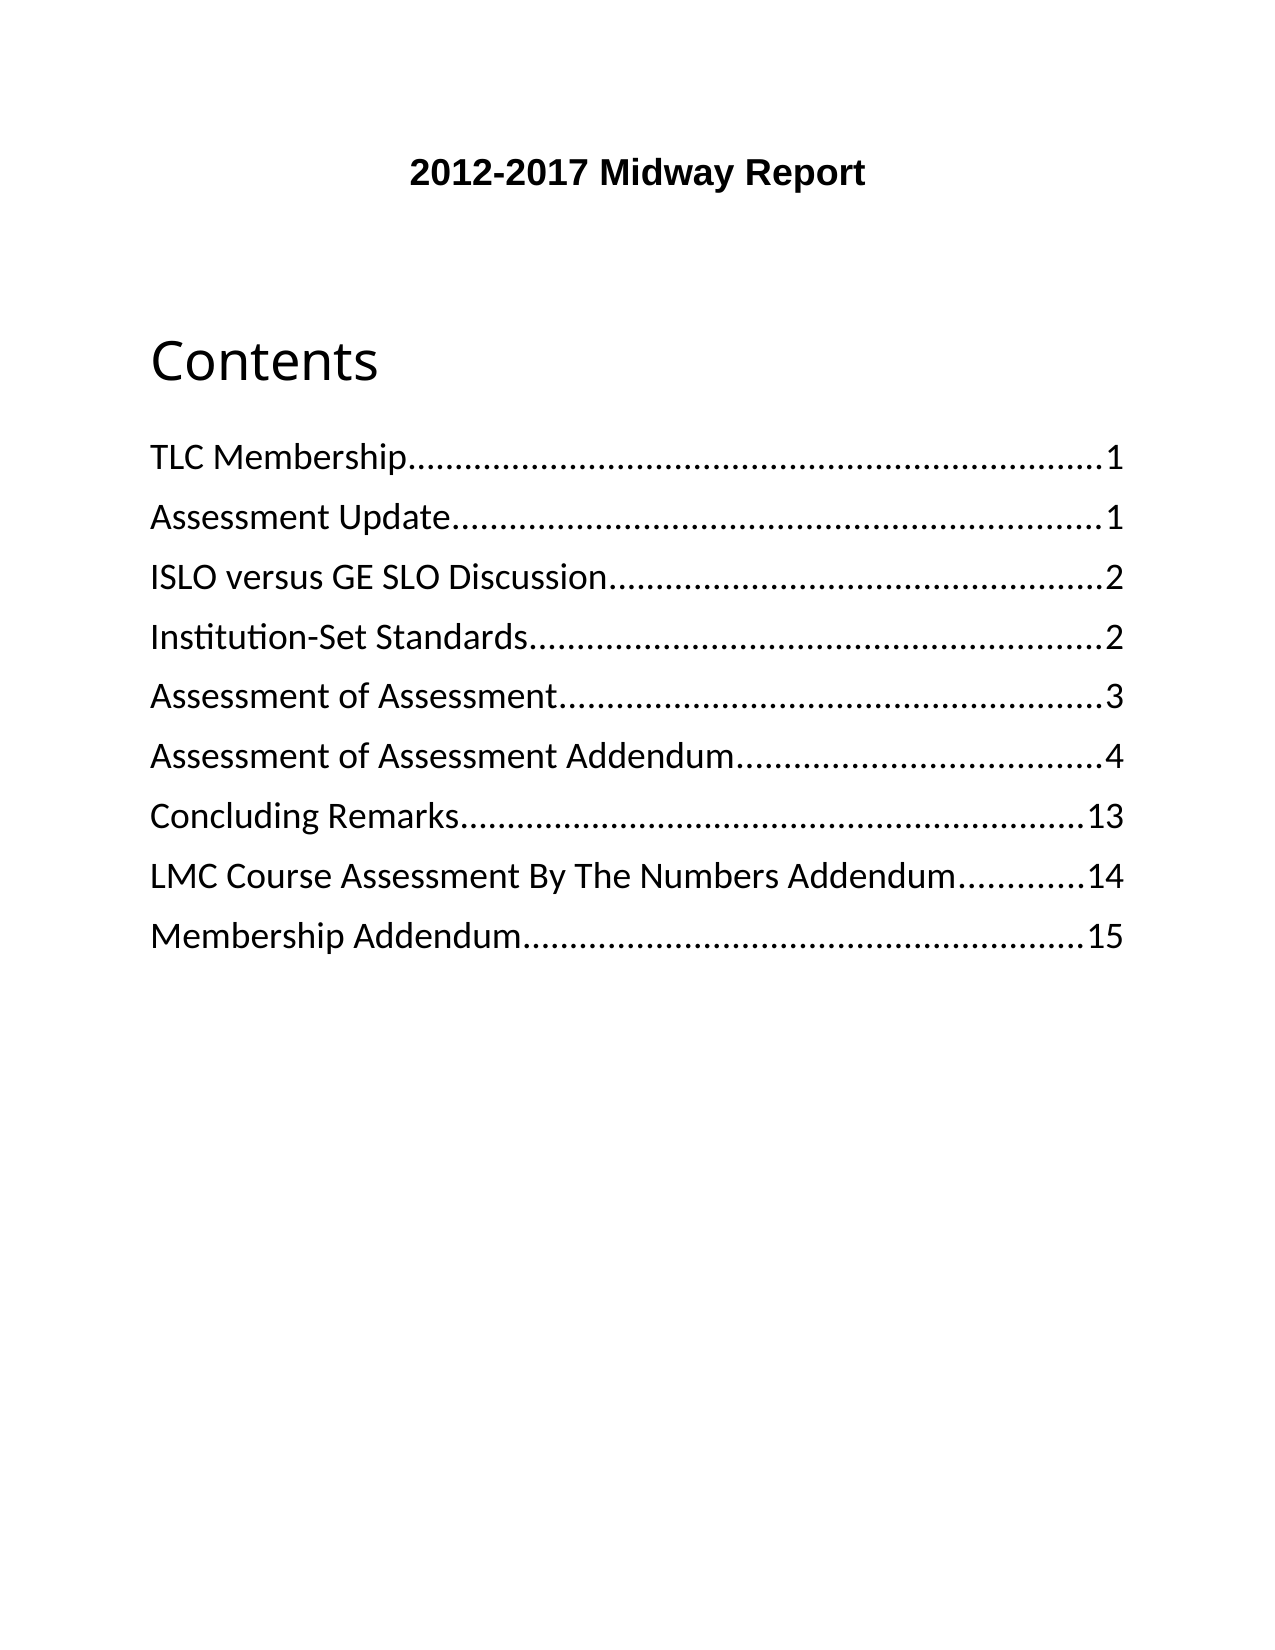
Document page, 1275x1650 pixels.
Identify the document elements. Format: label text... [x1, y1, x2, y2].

text 2012-2017 Midway Report [150, 150, 1125, 193]
